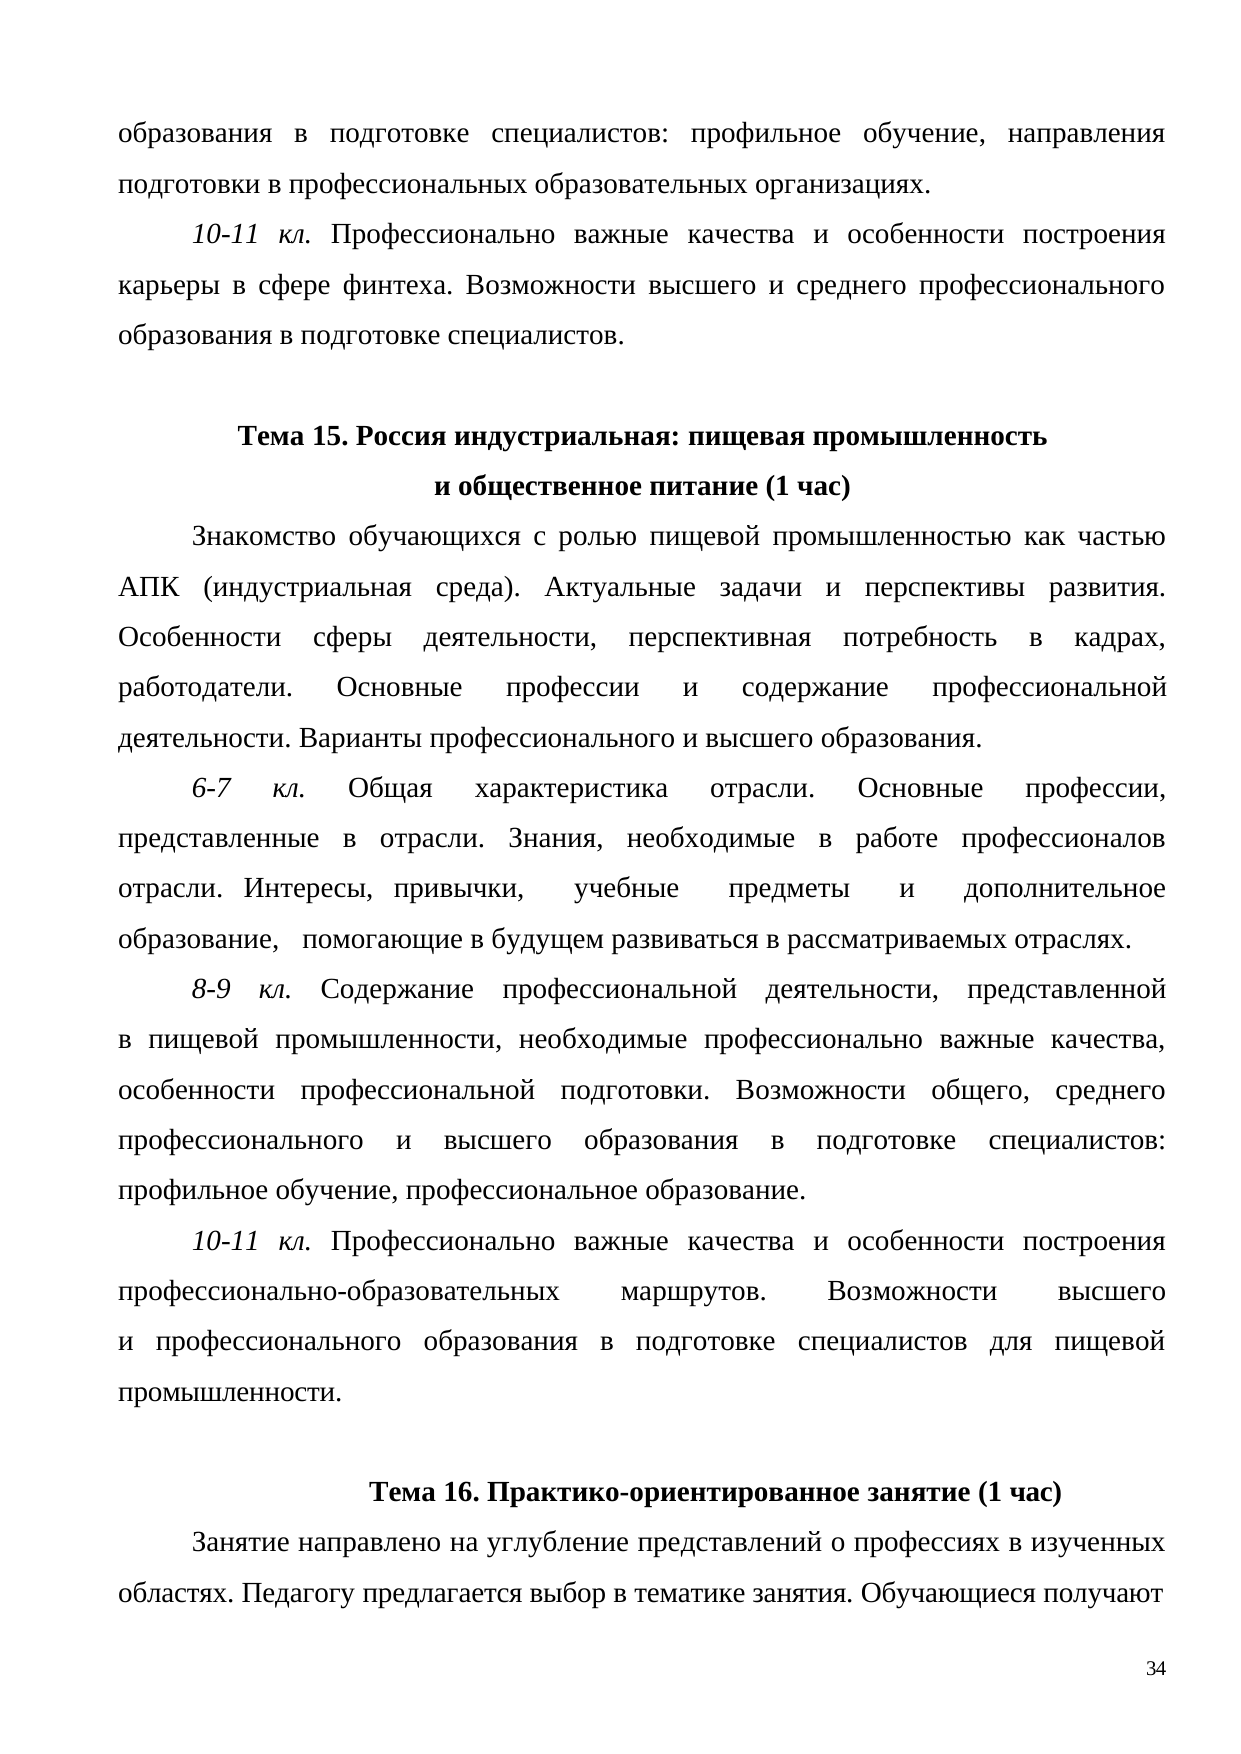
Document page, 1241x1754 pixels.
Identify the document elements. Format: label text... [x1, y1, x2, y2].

text 10-11 кл. Профессионально важные качества и особенности построения карьеры в сфере финтеха. Возможности высшего и среднего профессионального образования в подготовке специалистов. [118, 217, 1166, 351]
subtitle Тема 15. Россия индустриальная: пищевая промышленность и общественное питание (1 час) [237, 418, 1047, 502]
text 10-11 кл. Профессионально важные качества и особенности построения профессионально-образовательных маршрутов. Возможности высшего и профессионального образования в подготовке специалистов для пищевой промышленности. [118, 1223, 1166, 1407]
text 8-9 кл. Содержание профессиональной деятельности, представленной в пищевой промышленности, необходимые профессионально важные качества, особенности профессиональной подготовки. Возможности общего, среднего профессионального и высшего образования в подготовке специалистов: профильное обучение, профессиональное образование. [118, 971, 1167, 1206]
text образования в подготовке специалистов: профильное обучение, направления подготовки в профессиональных образовательных организациях. [118, 115, 1166, 199]
subtitle Тема 16. Практико-ориентированное занятие (1 час) [295, 1474, 1181, 1508]
text Знакомство обучающихся с ролью пищевой промышленностью как частью АПК (индустриальная среда). Актуальные задачи и перспективы развития. Особенности сферы деятельности, перспективная потребность в кадрах, работодатели. Основные профессии и содержание профессиональной деятельности. Варианты профессионального и высшего образования. [118, 518, 1167, 753]
text Занятие направлено на углубление представлений о профессиях в изученных областях. Педагогу предлагается выбор в тематике занятия. Обучающиеся получают [118, 1524, 1167, 1608]
text 6-7 кл. Общая характеристика отрасли. Основные профессии, представленные в отрасли. Знания, необходимые в работе профессионалов отрасли. Интересы, привычки, учебные предметы и дополнительное образование, помогающие в будущем развиваться в рассматриваемых отраслях. [118, 770, 1166, 954]
